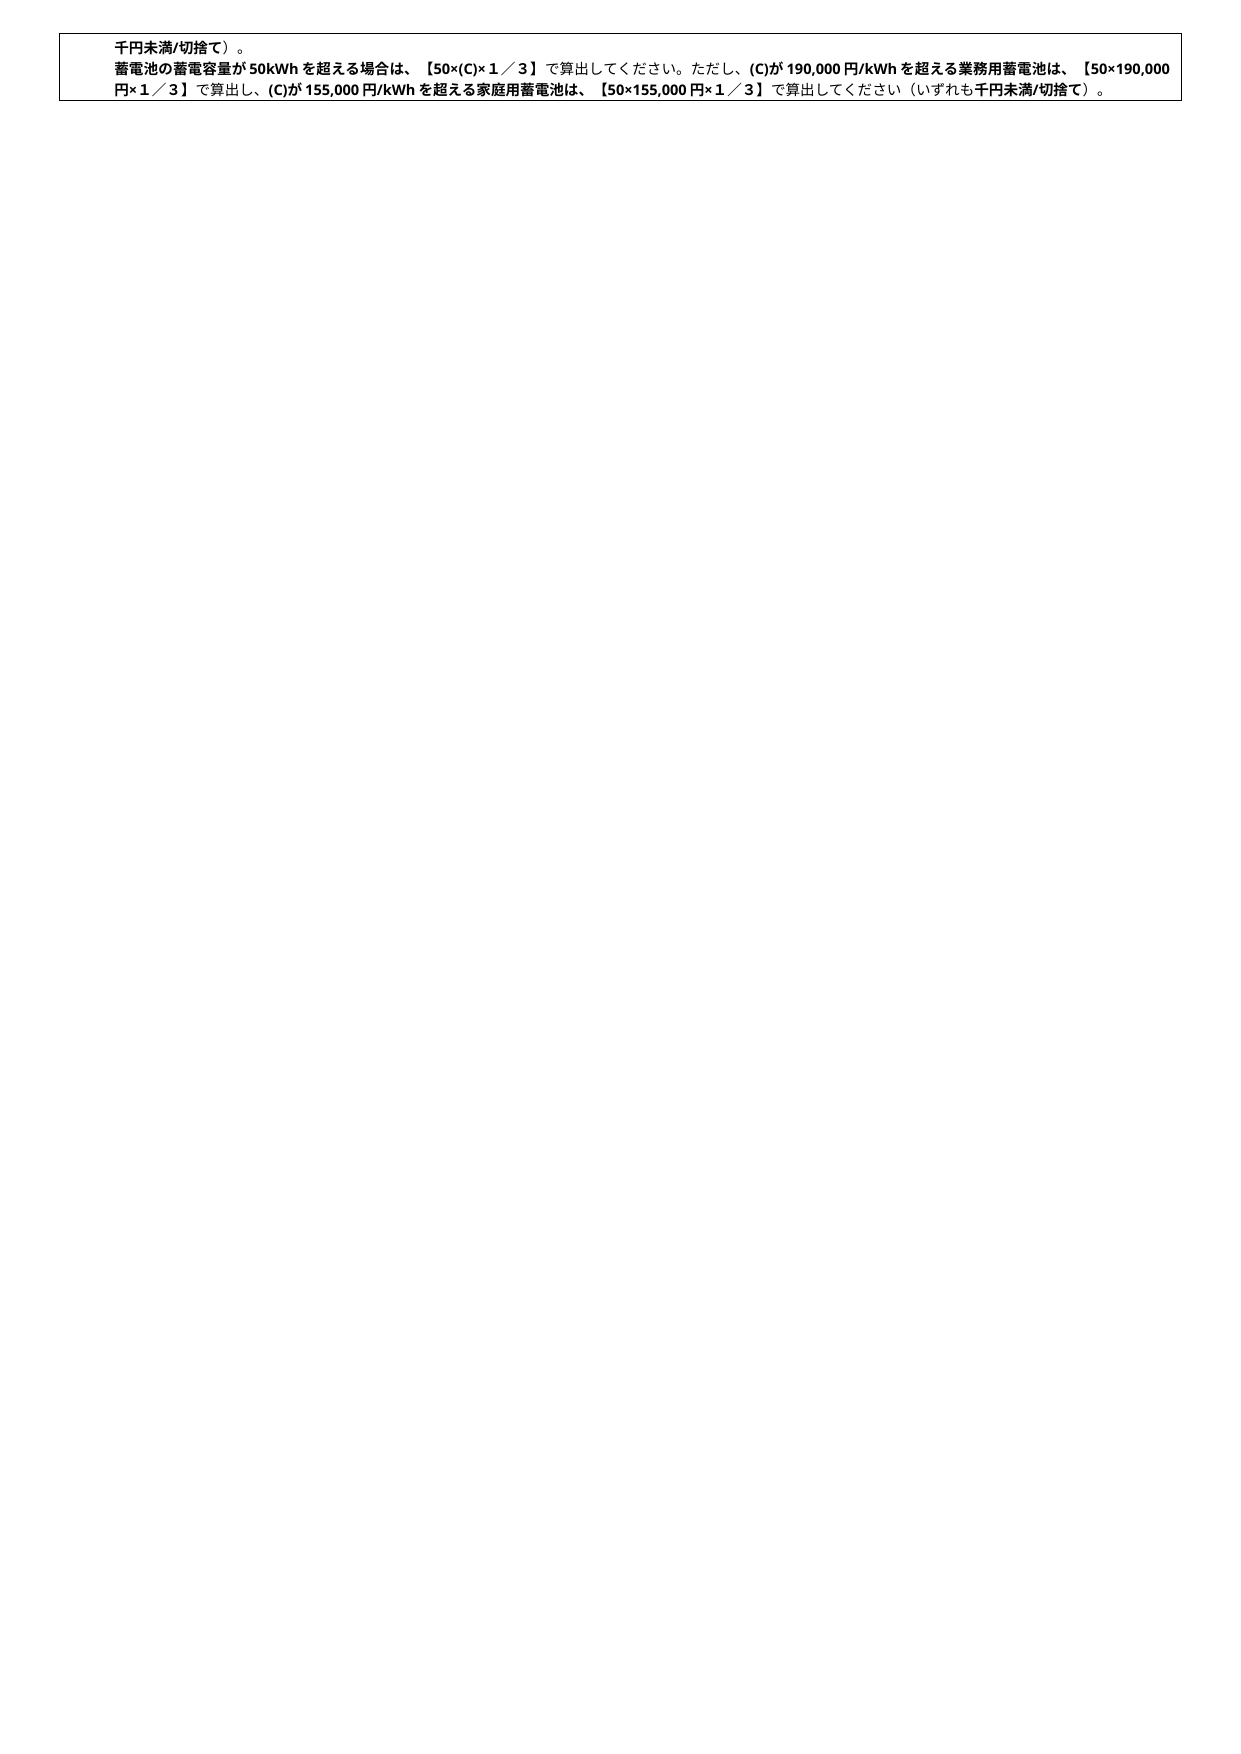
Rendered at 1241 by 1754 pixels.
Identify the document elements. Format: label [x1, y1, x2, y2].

table_cell [60, 34, 1181, 100]
